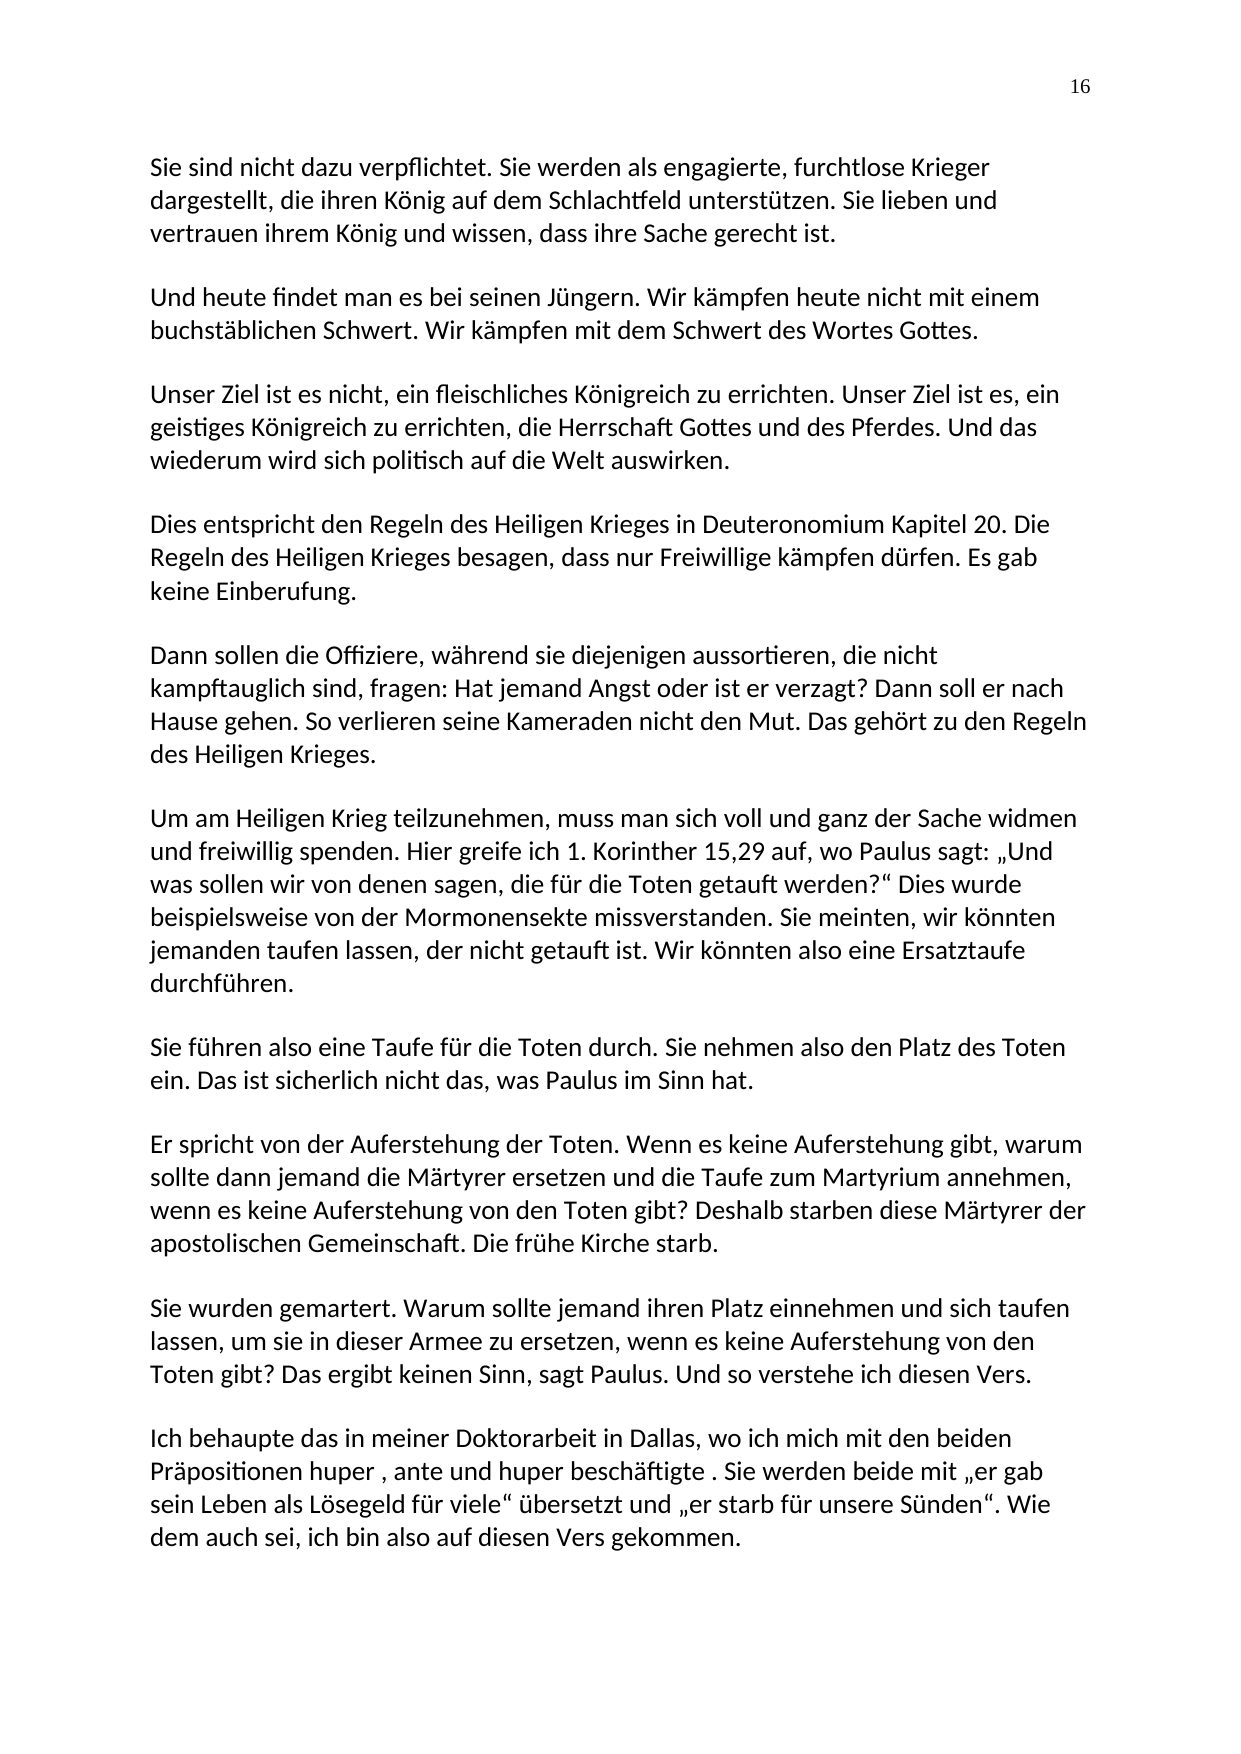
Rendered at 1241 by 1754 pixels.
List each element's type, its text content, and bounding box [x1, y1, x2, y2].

text Ich behaupte das in meiner Doktorarbeit in Dallas, wo ich mich mit den beiden Präpositionen huper , ante und huper beschäftigte . Sie werden beide mit „er gab sein Leben als Lösegeld für viele“ übersetzt und „er starb für unsere Sünden“. Wie dem auch sei, ich bin also auf diesen Vers gekommen. [150, 1421, 1090, 1553]
text Um am Heiligen Krieg teilzunehmen, muss man sich voll und ganz der Sache widmen und freiwillig spenden. Hier greife ich 1. Korinther 15,29 auf, wo Paulus sagt: „Und was sollen wir von denen sagen, die für die Toten getauft werden?“ Dies wurde beispielsweise von der Mormonensekte missverstanden. Sie meinten, wir könnten jemanden taufen lassen, der nicht getauft ist. Wir könnten also eine Ersatztaufe durchführen. [150, 801, 1090, 999]
text Dies entspricht den Regeln des Heiligen Krieges in Deuteronomium Kapitel 20. Die Regeln des Heiligen Krieges besagen, dass nur Freiwillige kämpfen dürfen. Es gab keine Einberufung. [150, 508, 1090, 607]
text Dann sollen die Offiziere, während sie diejenigen aussortieren, die nicht kampftauglich sind, fragen: Hat jemand Angst oder ist er verzagt? Dann soll er nach Hause gehen. So verlieren seine Kameraden nicht den Mut. Das gehört zu den Regeln des Heiligen Krieges. [150, 638, 1090, 770]
text Sie sind nicht dazu verpflichtet. Sie werden als engagierte, furchtlose Krieger dargestellt, die ihren König auf dem Schlachtfeld unterstützen. Sie lieben und vertrauen ihrem König und wissen, dass ihre Sache gerecht ist. [150, 150, 1090, 249]
text Unser Ziel ist es nicht, ein fleischliches Königreich zu errichten. Unser Ziel ist es, ein geistiges Königreich zu errichten, die Herrschaft Gottes und des Pferdes. Und das wiederum wird sich politisch auf die Welt auswirken. [150, 377, 1090, 476]
text Und heute findet man es bei seinen Jüngern. Wir kämpfen heute nicht mit einem buchstäblichen Schwert. Wir kämpfen mit dem Schwert des Wortes Gottes. [150, 280, 1090, 346]
text Sie wurden gemartert. Warum sollte jemand ihren Platz einnehmen und sich taufen lassen, um sie in dieser Armee zu ersetzen, wenn es keine Auferstehung von den Toten gibt? Das ergibt keinen Sinn, sagt Paulus. Und so verstehe ich diesen Vers. [150, 1291, 1090, 1390]
text Sie führen also eine Taufe für die Toten durch. Sie nehmen also den Platz des Toten ein. Das ist sicherlich nicht das, was Paulus im Sinn hat. [150, 1030, 1090, 1096]
text Er spricht von der Auferstehung der Toten. Wenn es keine Auferstehung gibt, warum sollte dann jemand die Märtyrer ersetzen und die Taufe zum Martyrium annehmen, wenn es keine Auferstehung von den Toten gibt? Deshalb starben diese Märtyrer der apostolischen Gemeinschaft. Die frühe Kirche starb. [150, 1127, 1090, 1259]
